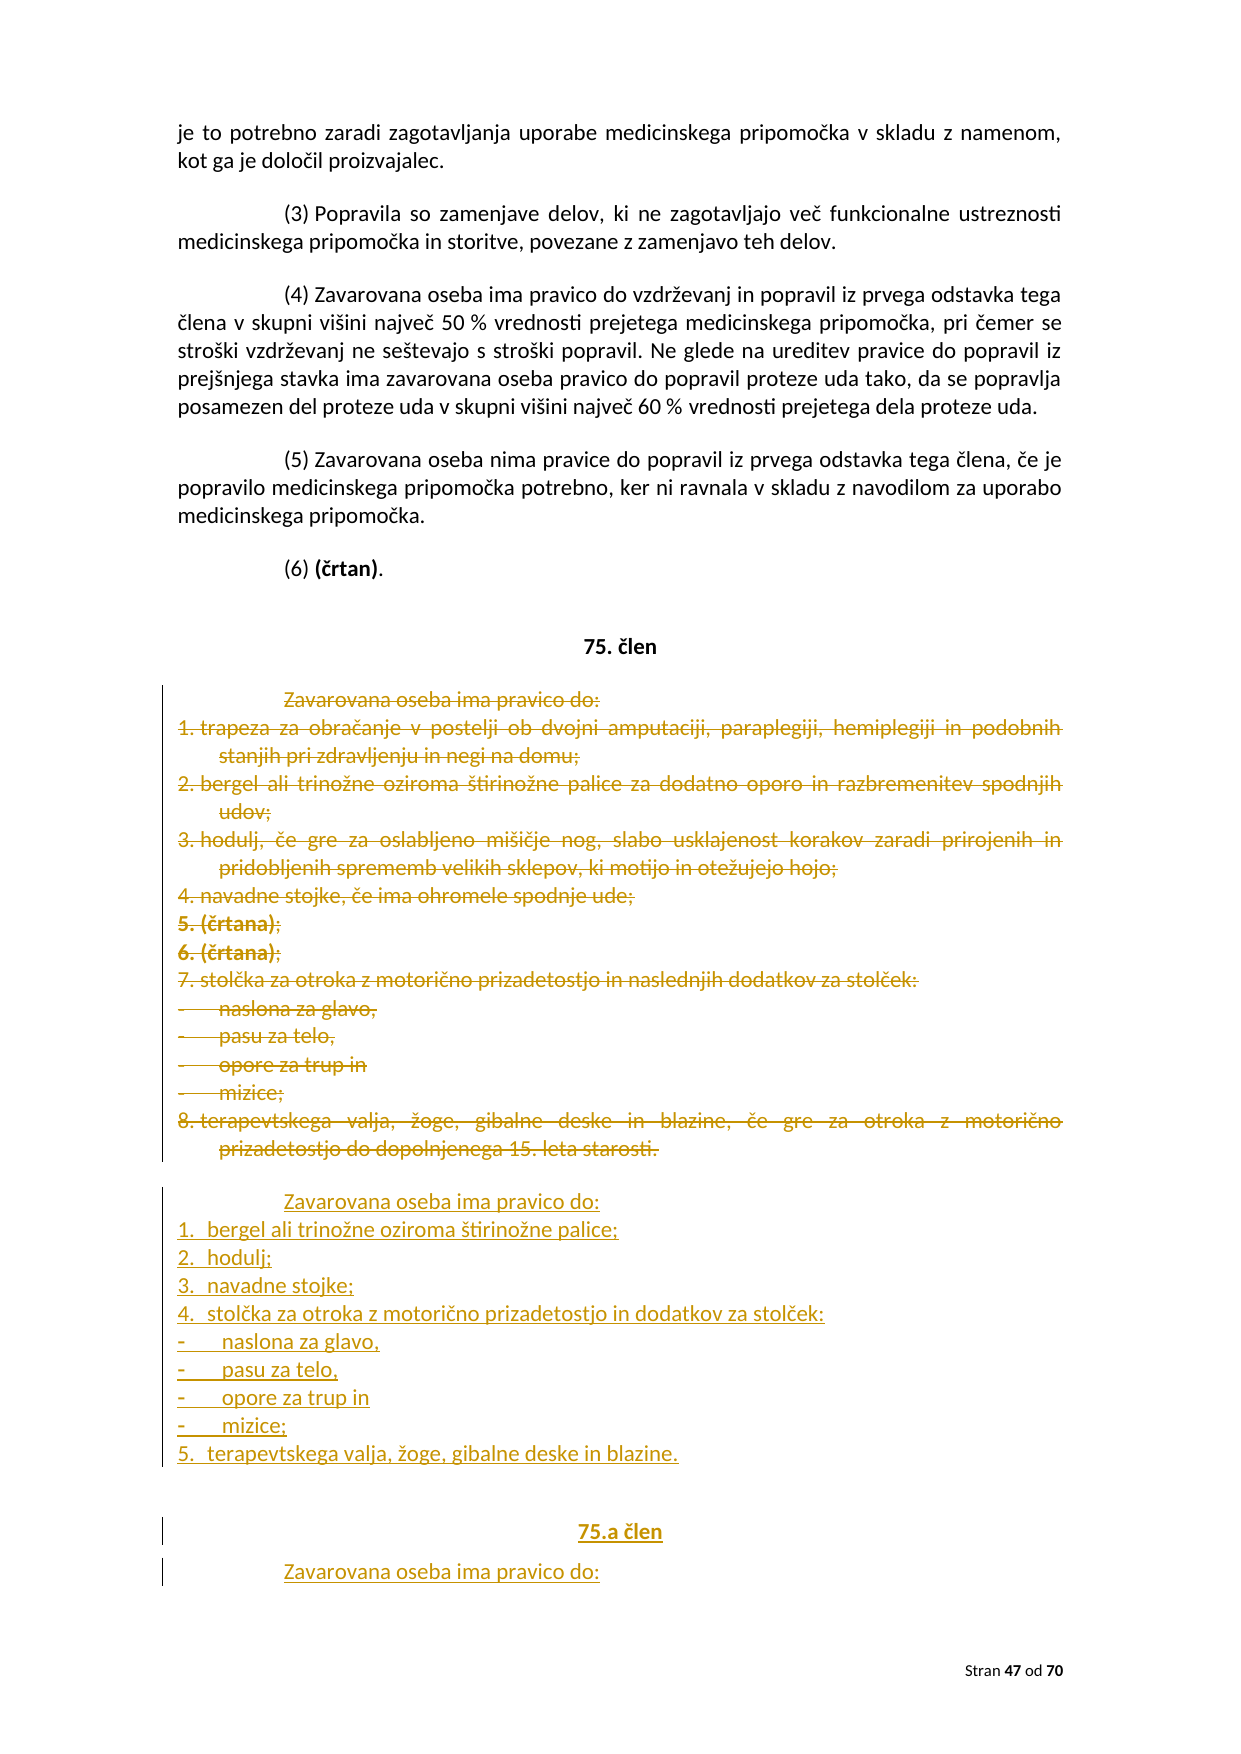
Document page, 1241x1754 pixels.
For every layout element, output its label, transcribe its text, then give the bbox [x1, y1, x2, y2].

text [177, 118, 1063, 174]
text (4) Zavarovana oseba ima pravico do vzdrževanj in popravil iz prvega odstavka tega člena v skupni višini največ 50 % vrednosti prejetega medicinskega pripomočka, pri čemer se stroški vzdrževanj ne seštevajo s stroški popravil. Ne glede na ureditev pravice do popravil iz prejšnjega stavka ima zavarovana oseba pravico do popravil proteze uda tako, da se popravlja posamezen del proteze uda v skupni višini največ 60 % vrednosti prejetega dela proteze uda. [177, 280, 1063, 420]
text (5) Zavarovana oseba nima pravice do popravil iz prvega odstavka tega člena, če je popravilo medicinskega pripomočka potrebno, ker ni ravnala v skladu z navodilom za uporabo medicinskega pripomočka. [177, 445, 1063, 529]
text 75. člen [177, 632, 1063, 660]
text (6) (črtan). [177, 554, 1063, 582]
text (3) Popravila so zamenjave delov, ki ne zagotavljajo več funkcionalne ustreznosti medicinskega pripomočka in storitve, povezane z zamenjavo teh delov. [177, 199, 1063, 255]
